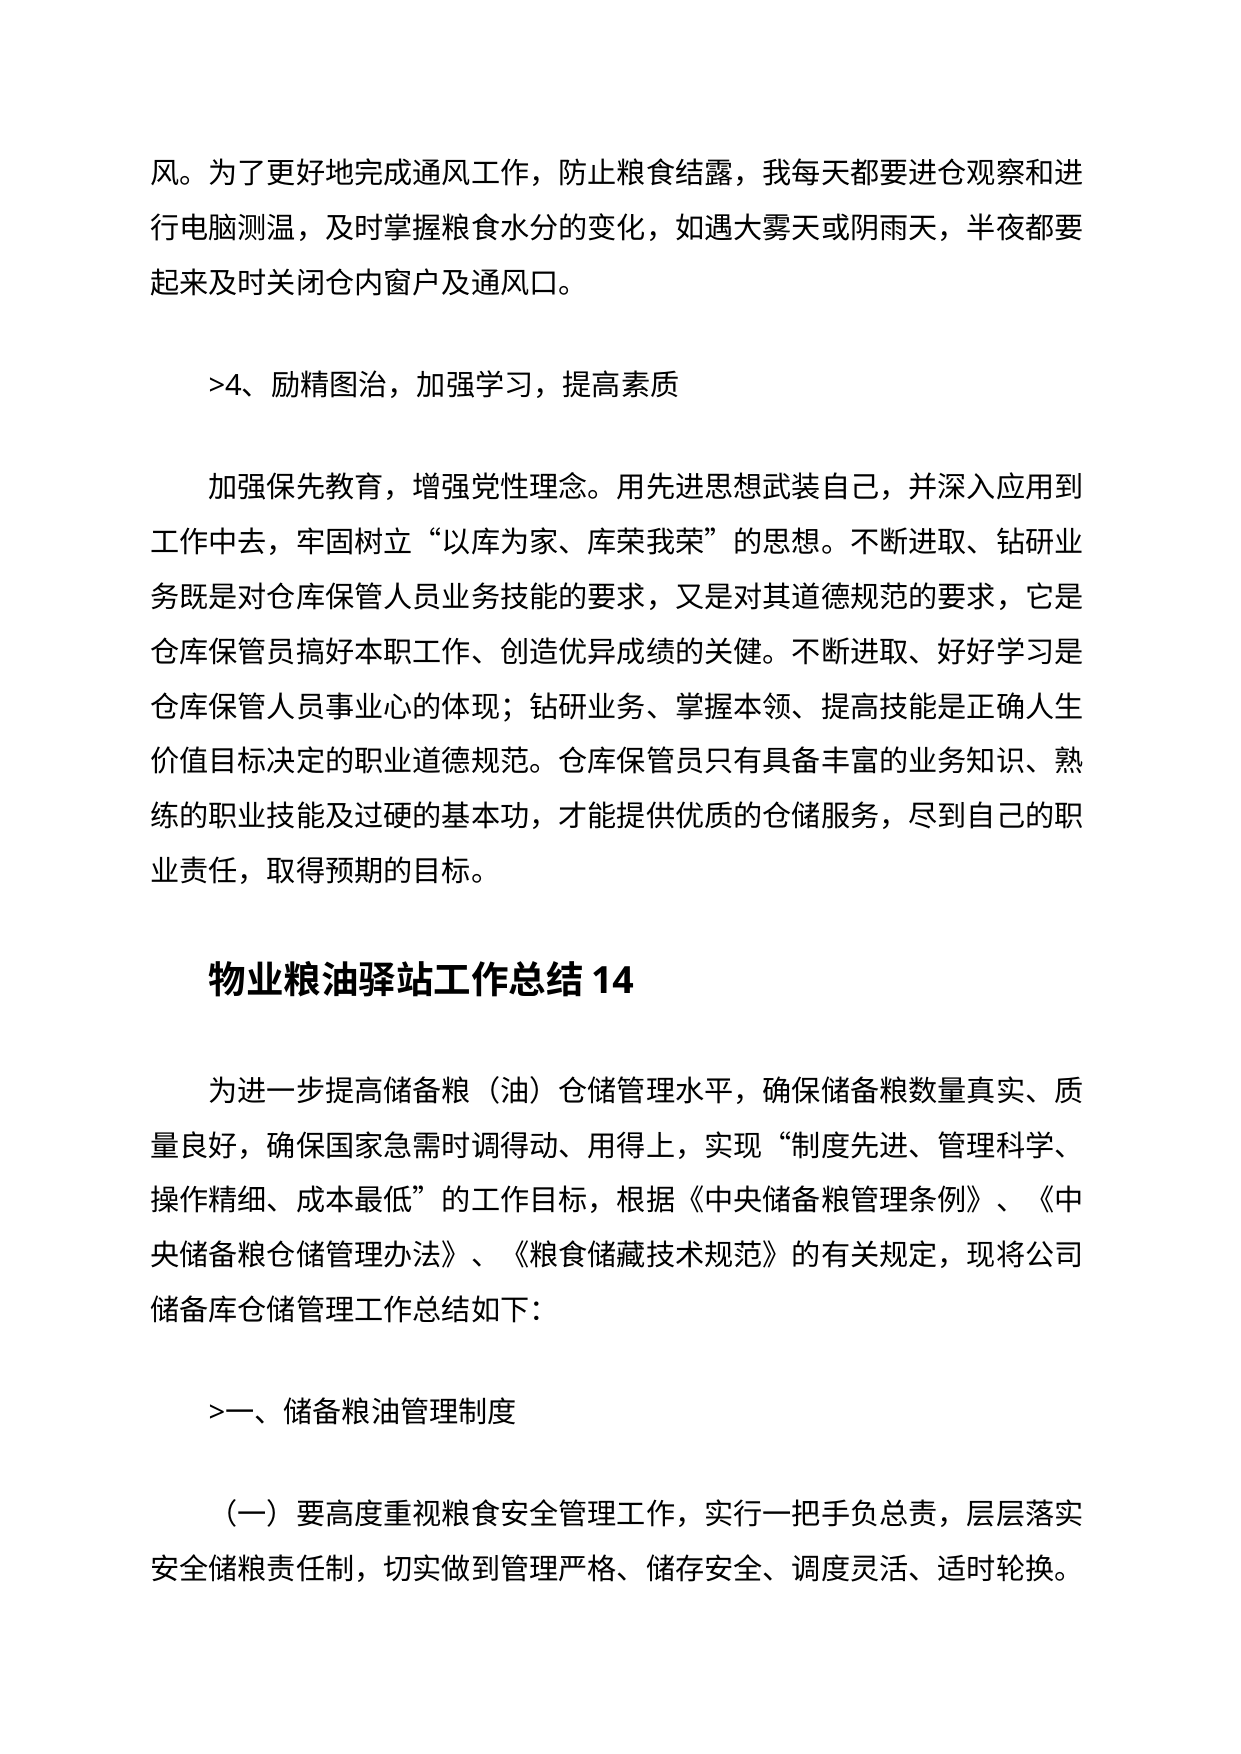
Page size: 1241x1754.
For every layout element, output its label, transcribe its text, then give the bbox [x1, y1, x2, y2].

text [150, 150, 1090, 302]
text 加强保先教育，增强党性理念。用先进思想武装自己，并深入应用到工作中去，牢固树立“以库为家、库荣我荣”的思想。不断进取、钻研业务既是对仓库保管人员业务技能的要求，又是对其道德规范的要求，它是仓库保管员搞好本职工作、创造优异成绩的关健。不断进取、好好学习是仓库保管人员事业心的体现；钻研业务、掌握本领、提高技能是正确人生价值目标决定的职业道德规范。仓库保管员只有具备丰富的业务知识、熟练的职业技能及过硬的基本功，才能提供优质的仓储服务，尽到自己的职业责任，取得预期的目标。 [150, 463, 1090, 890]
text （一）要高度重视粮食安全管理工作，实行一把手负总责，层层落实安全储粮责任制，切实做到管理严格、储存安全、调度灵活、适时轮换。 [150, 1491, 1090, 1588]
text 为进一步提高储备粮（油）仓储管理水平，确保储备粮数量真实、质量良好，确保国家急需时调得动、用得上，实现“制度先进、管理科学、操作精细、成本最低”的工作目标，根据《中央储备粮管理条例》、《中央储备粮仓储管理办法》、《粮食储藏技术规范》的有关规定，现将公司储备库仓储管理工作总结如下： [150, 1067, 1090, 1329]
text >4、励精图治，加强学习，提高素质 [150, 362, 1090, 404]
text 物业粮油驿站工作总结14 [150, 949, 1090, 1004]
text >一、储备粮油管理制度 [150, 1388, 1090, 1431]
